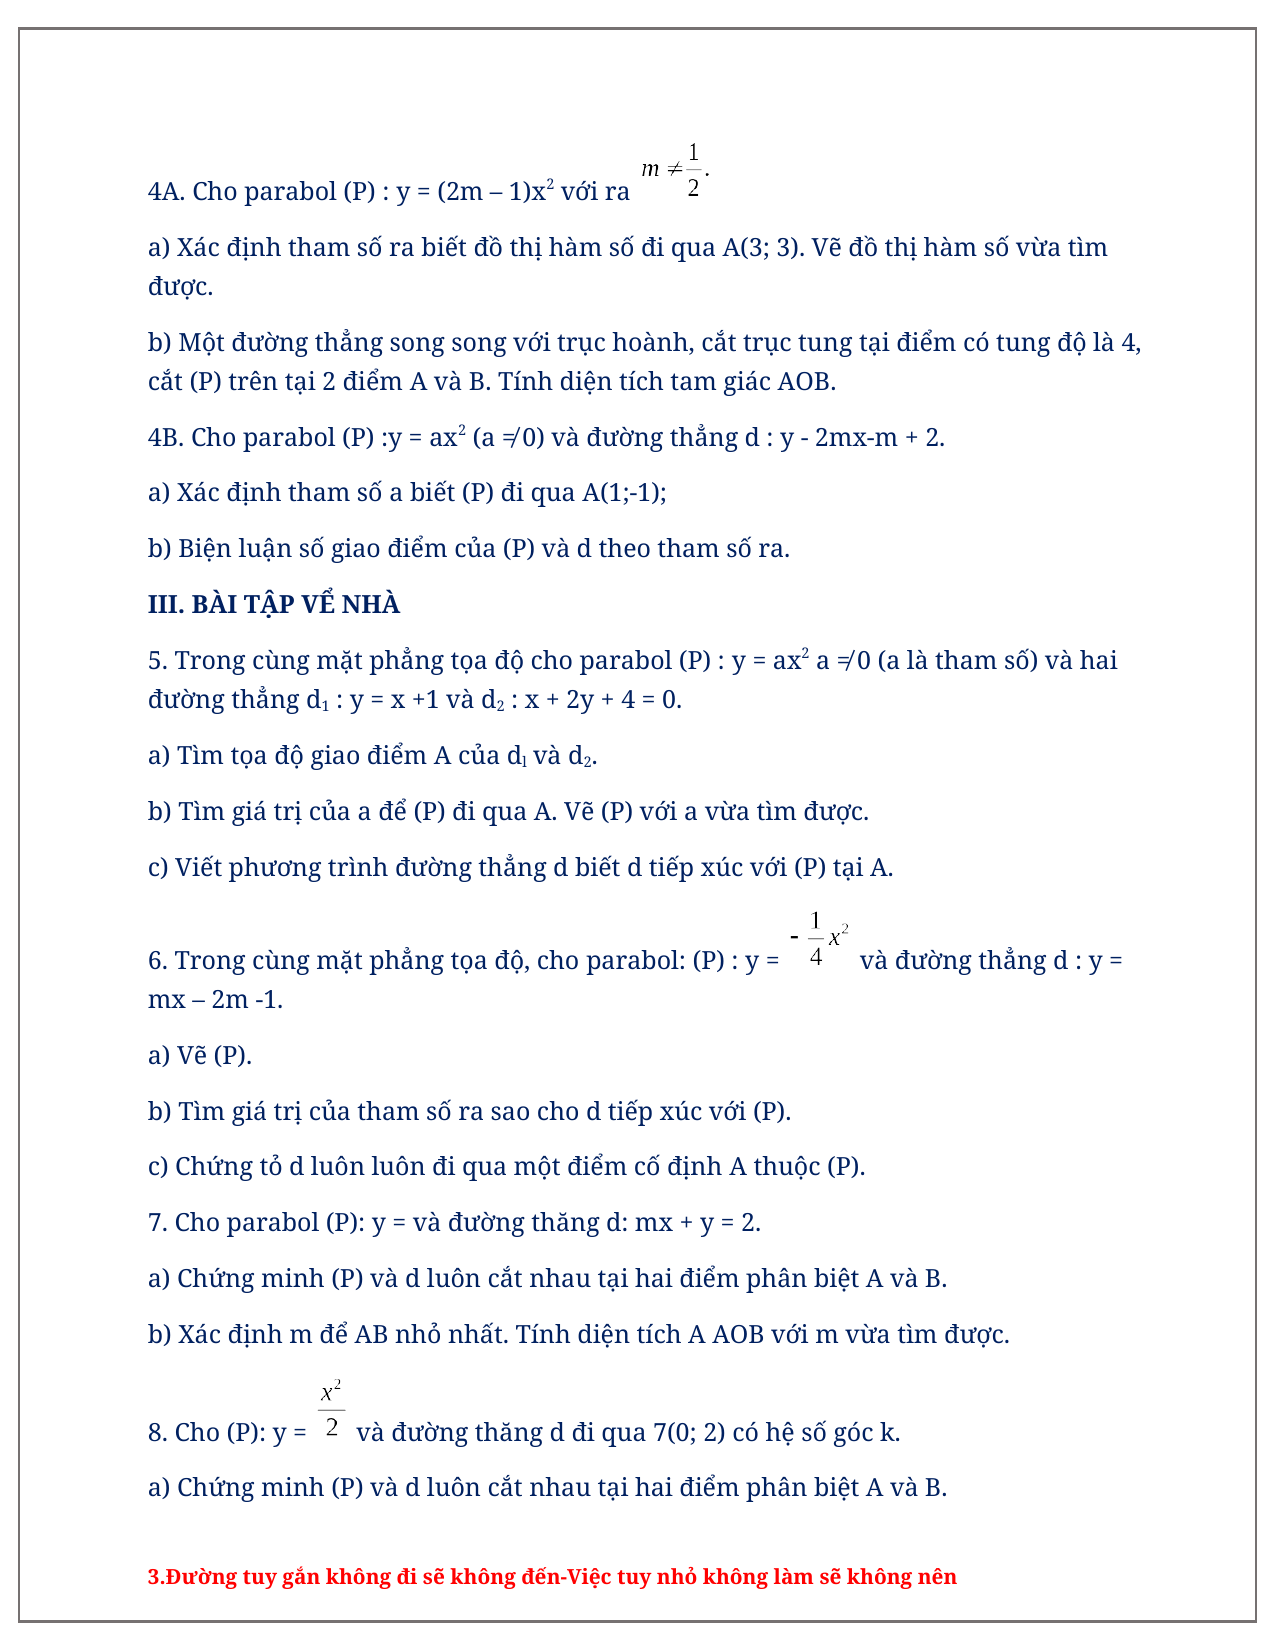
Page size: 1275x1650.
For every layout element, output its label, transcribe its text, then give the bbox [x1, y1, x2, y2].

text 5. Trong cùng mặt phẳng tọa độ cho parabol (P) : y = ax2 a ≠ 0 (a là tham số) và hai đường thẳng d1 : y = x +1 và d2 : x + 2y + 4 = 0. [148, 642, 1157, 716]
text a) Xác định tham số a biết (P) đi qua A(1;-1); [148, 475, 1157, 509]
text 7. Cho parabol (P): y = và đường thăng d: mx + y = 2. [148, 1205, 1157, 1239]
text c) Viết phương trình đường thẳng d biết d tiếp xúc với (P) tại A. [148, 849, 1157, 883]
text a) Xác định tham số ra biết đồ thị hàm số đi qua A(3; 3). Vẽ đồ thị hàm số vừa tìm được. [148, 229, 1157, 302]
text a) Chứng minh (P) và d luôn cắt nhau tại hai điểm phân biệt A và B. [148, 1261, 1157, 1295]
text b) Tìm giá trị của tham số ra sao cho d tiếp xúc với (P). [148, 1093, 1157, 1127]
text b) Biện luận số giao điểm của (P) và d theo tham số ra. [148, 531, 1157, 565]
text 4B. Cho parabol (P) :y = ax2 (a ≠ 0) và đường thẳng d : y - 2mx-m + 2. [148, 419, 1157, 453]
text 4A. Cho parabol (P) : y = (2m – 1)x2 với ra [148, 136, 1157, 207]
text a) Vẽ (P). [148, 1037, 1157, 1071]
text b) Một đường thẳng song song với trục hoành, cắt trục tung tại điểm có tung độ là 4, cắt (P) trên tại 2 điểm A và B. Tính diện tích tam giác AOB. [148, 324, 1157, 397]
text a) Tìm tọa độ giao điểm A của dl và d2. [148, 737, 1157, 772]
text b) Tìm giá trị của a để (P) đi qua A. Vẽ (P) với a vừa tìm được. [148, 793, 1157, 827]
text III. BÀI TẬP VỂ NHÀ [148, 587, 1157, 621]
text b) Xác định m để AB nhỏ nhất. Tính diện tích A AOB với m vừa tìm được. [148, 1316, 1157, 1351]
text 6. Trong cùng mặt phẳng tọa độ, cho parabol: (P) : y = và đường thẳng d : y = mx – 2m -1. [148, 905, 1157, 1016]
text a) Chứng minh (P) và d luôn cắt nhau tại hai điểm phân biệt A và B. [148, 1470, 1157, 1504]
text 8. Cho (P): y = và đường thăng d đi qua 7(0; 2) có hệ số góc k. [148, 1372, 1157, 1448]
text c) Chứng tỏ d luôn luôn đi qua một điểm cố định A thuộc (P). [148, 1149, 1157, 1183]
